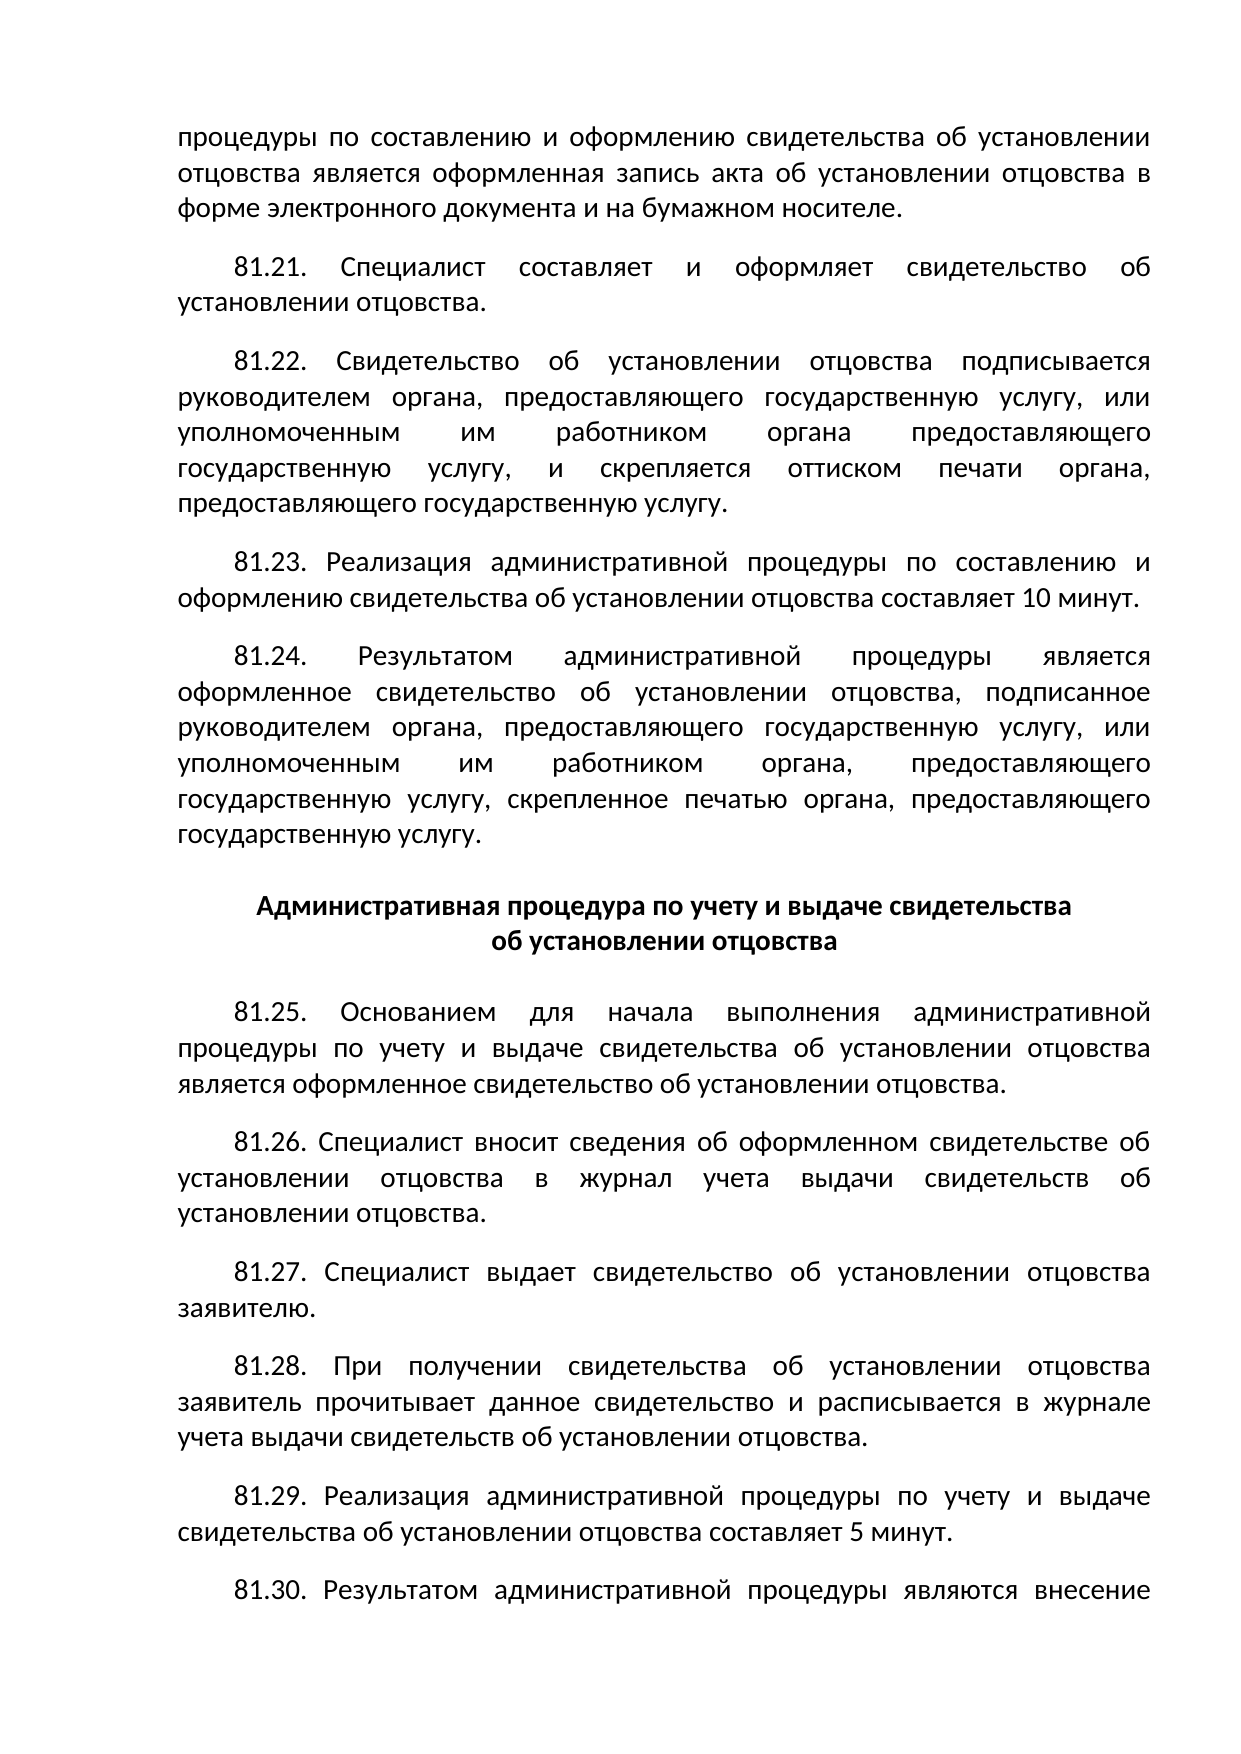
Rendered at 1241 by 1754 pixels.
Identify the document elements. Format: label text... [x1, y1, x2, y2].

text 81.29. Реализация административной процедуры по учету и выдаче свидетельства об установлении отцовства составляет 5 минут. [177, 1477, 1152, 1548]
title Административная процедура по учету и выдаче свидетельства [177, 887, 1152, 922]
text 81.24. Результатом административной процедуры является оформленное свидетельство об установлении отцовства, подписанное руководителем органа, предоставляющего государственную услугу, или уполномоченным им работником органа, предоставляющего государственную услугу, скрепленное печатью органа, предоставляющего государственную услугу. [177, 637, 1152, 851]
text 81.26. Специалист вносит сведения об оформленном свидетельстве об установлении отцовства в журнал учета выдачи свидетельств об установлении отцовства. [177, 1123, 1152, 1230]
text 81.27. Специалист выдает свидетельство об установлении отцовства заявителю. [177, 1253, 1152, 1324]
text 81.22. Свидетельство об установлении отцовства подписывается руководителем органа, предоставляющего государственную услугу, или уполномоченным им работником органа предоставляющего государственную услугу, и скрепляется оттиском печати органа, предоставляющего государственную услугу. [177, 342, 1152, 520]
title об установлении отцовства [177, 922, 1152, 958]
text 81.23. Реализация административной процедуры по составлению и оформлению свидетельства об установлении отцовства составляет 10 минут. [177, 543, 1152, 614]
text 81.28. При получении свидетельства об установлении отцовства заявитель прочитывает данное свидетельство и расписывается в журнале учета выдачи свидетельств об установлении отцовства. [177, 1347, 1152, 1454]
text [177, 118, 1152, 225]
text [177, 1571, 1152, 1607]
text 81.25. Основанием для начала выполнения административной процедуры по учету и выдаче свидетельства об установлении отцовства является оформленное свидетельство об установлении отцовства. [177, 993, 1152, 1100]
text 81.21. Специалист составляет и оформляет свидетельство об установлении отцовства. [177, 248, 1152, 319]
